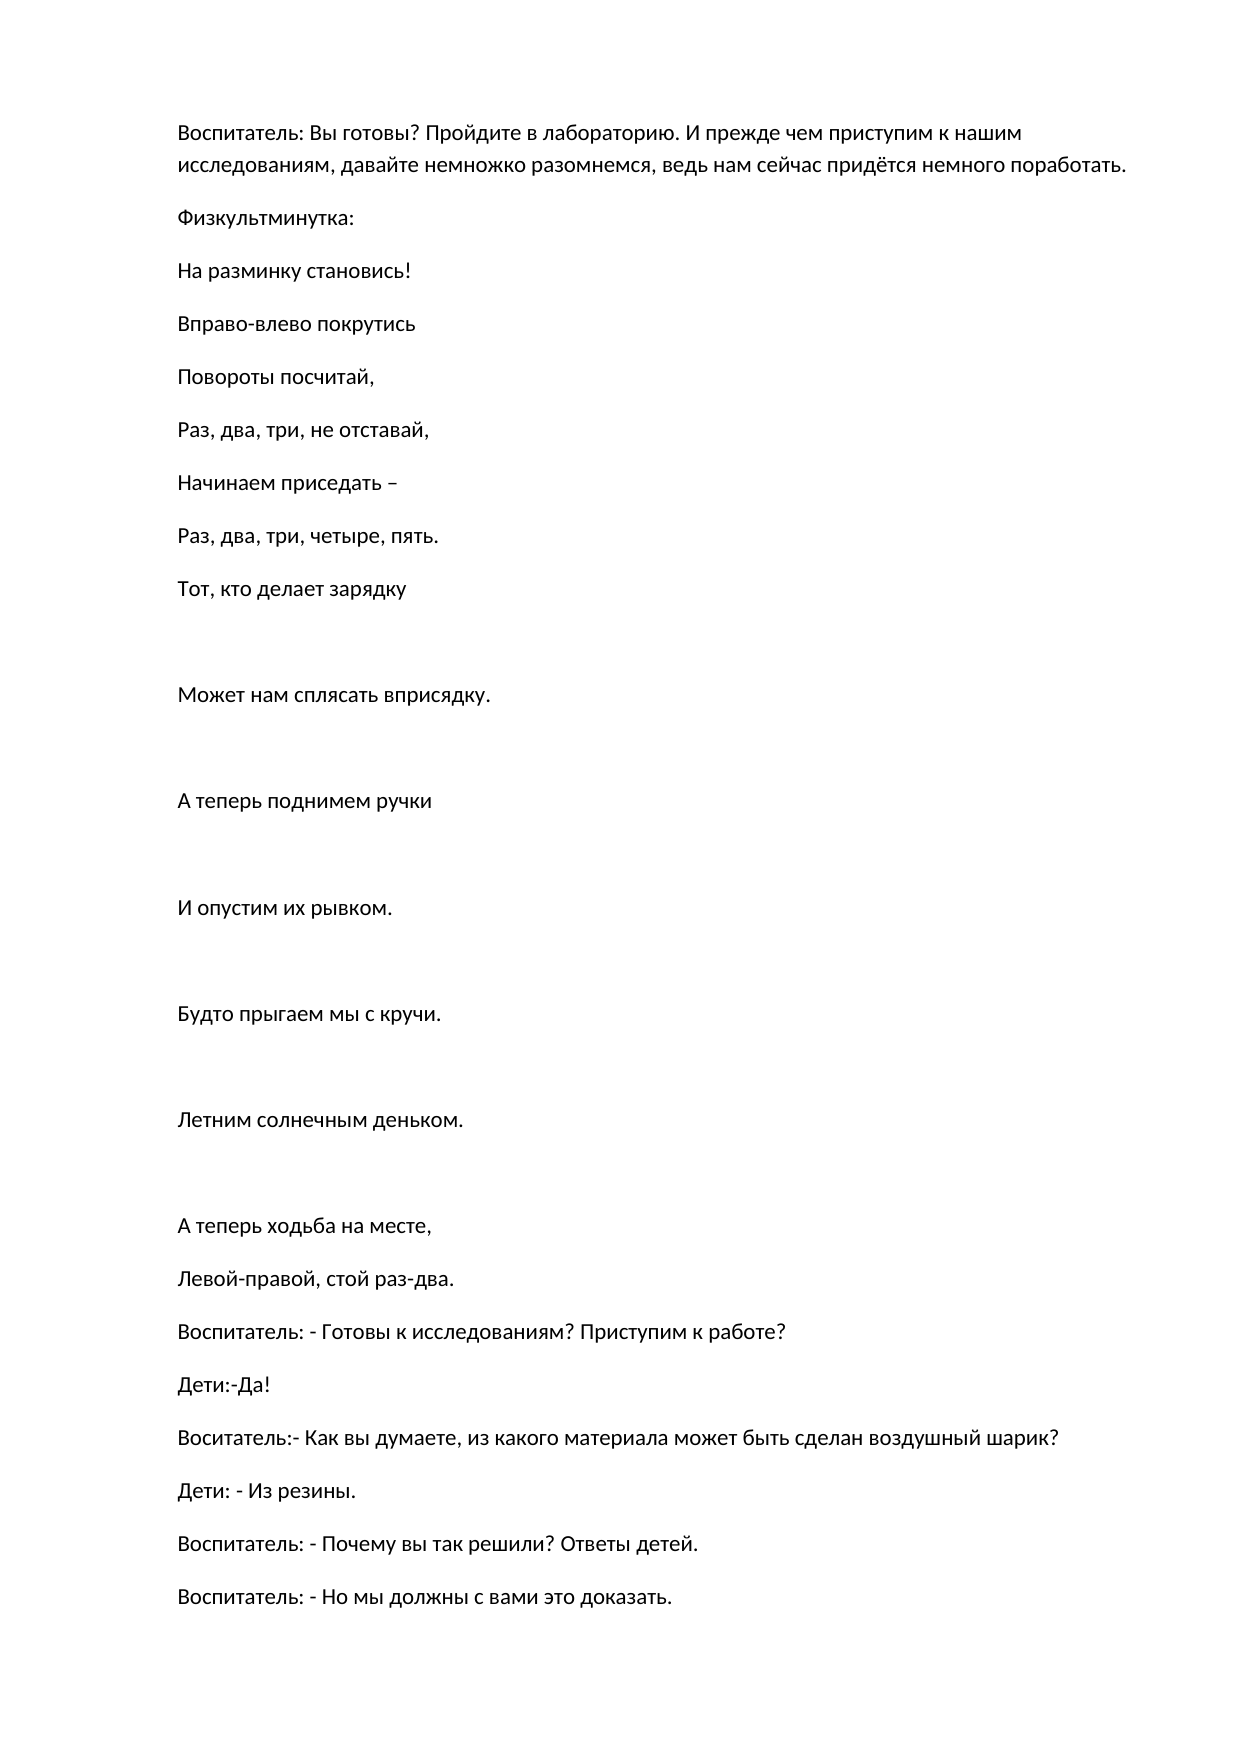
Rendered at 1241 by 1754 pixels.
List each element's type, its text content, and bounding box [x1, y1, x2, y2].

text Дети:-Да! [177, 1370, 1152, 1398]
text Воспитатель: - Готовы к исследованиям? Приступим к работе? [177, 1317, 1152, 1345]
text Воспитатель: - Почему вы так решили? Ответы детей. [177, 1529, 1152, 1557]
text Может нам сплясать вприсядку. [177, 681, 1152, 708]
text Начинаем приседать – [177, 468, 1152, 496]
text Будто прыгаем мы с кручи. [177, 999, 1152, 1027]
text Раз, два, три, не отставай, [177, 415, 1152, 443]
text Воспитатель: - Но мы должны с вами это доказать. [177, 1582, 1152, 1610]
text Тот, кто делает зарядку [177, 574, 1152, 602]
text Воспитатель: Вы готовы? Пройдите в лабораторию. И прежде чем приступим к нашим исследованиям, давайте немножко разомнемся, ведь нам сейчас придётся немного поработать. [177, 118, 1152, 178]
text Повороты посчитай, [177, 362, 1152, 390]
text Летним солнечным деньком. [177, 1105, 1152, 1133]
text Вправо-влево покрутись [177, 309, 1152, 337]
text А теперь ходьба на месте, [177, 1211, 1152, 1239]
text И опустим их рывком. [177, 893, 1152, 921]
text На разминку становись! [177, 256, 1152, 284]
text Левой-правой, стой раз-два. [177, 1264, 1152, 1292]
text Воситатель:- Как вы думаете, из какого материала может быть сделан воздушный шарик? [177, 1423, 1152, 1451]
text Дети: - Из резины. [177, 1476, 1152, 1504]
text Физкультминутка: [177, 203, 1152, 231]
text А теперь поднимем ручки [177, 787, 1152, 814]
text Раз, два, три, четыре, пять. [177, 521, 1152, 549]
